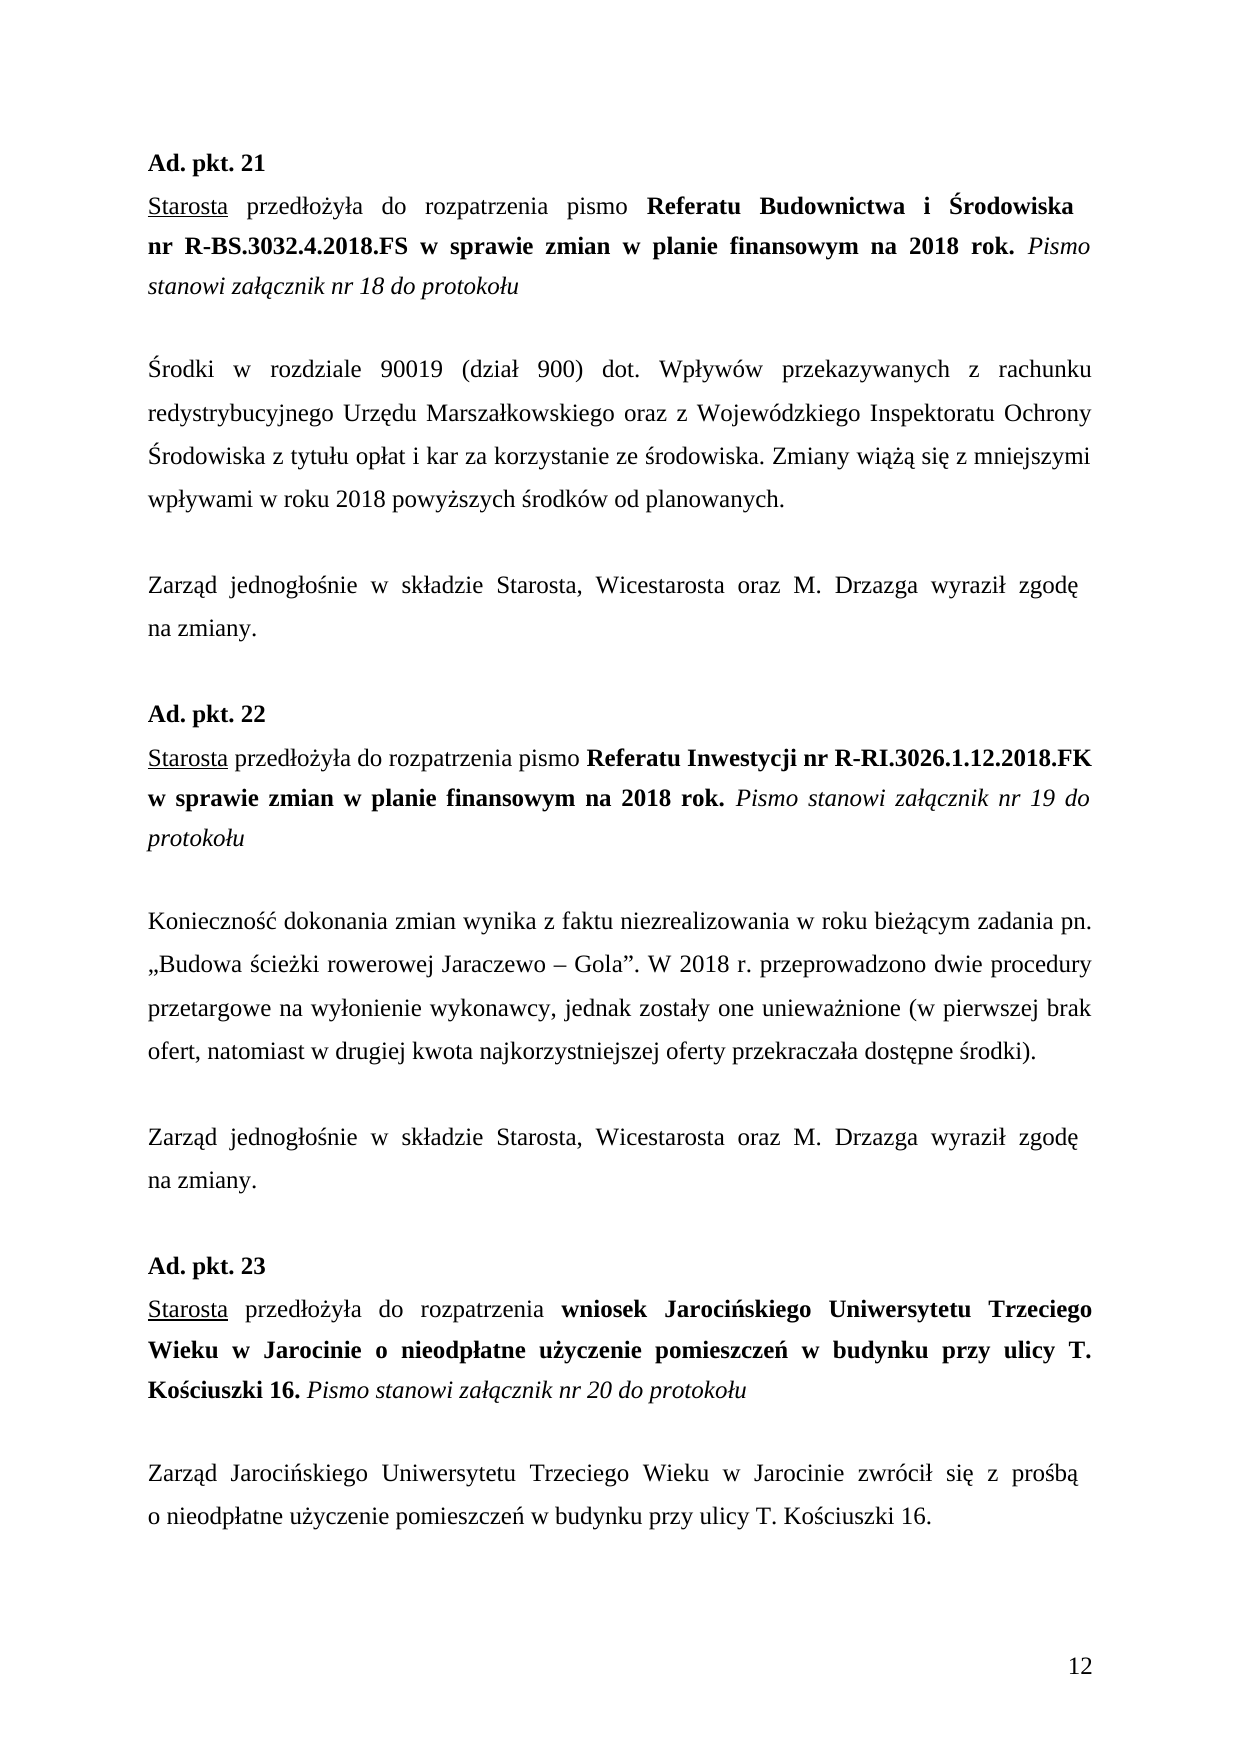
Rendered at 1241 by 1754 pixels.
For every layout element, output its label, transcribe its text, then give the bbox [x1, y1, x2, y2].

text Starosta przedłożyła do rozpatrzenia wniosek Jarocińskiego Uniwersytetu Trzeciego Wieku w Jarocinie o nieodpłatne użyczenie pomieszczeń w budynku przy ulicy T. Kościuszki 16. Pismo stanowi załącznik nr 20 do protokołu [148, 1294, 1093, 1404]
text Zarząd Jarocińskiego Uniwersytetu Trzeciego Wieku w Jarocinie zwrócił się z prośbą o nieodpłatne użyczenie pomieszczeń w budynku przy ulicy T. Kościuszki 16. [148, 1458, 1093, 1530]
text Ad. pkt. 23 [148, 1251, 1093, 1280]
text Zarząd jednogłośnie w składzie Starosta, Wicestarosta oraz M. Drzazga wyraził zgodę na zmiany. [148, 1122, 1093, 1194]
text Konieczność dokonania zmian wynika z faktu niezrealizowania w roku bieżącym zadania pn. „Budowa ścieżki rowerowej Jaraczewo – Gola”. W 2018 r. przeprowadzono dwie procedury przetargowe na wyłonienie wykonawcy, jednak zostały one unieważnione (w pierwszej brak ofert, natomiast w drugiej kwota najkorzystniejszej oferty przekraczała dostępne środki). [148, 906, 1093, 1064]
text Ad. pkt. 22 [148, 699, 1093, 728]
text Środki w rozdziale 90019 (dział 900) dot. Wpływów przekazywanych z rachunku redystrybucyjnego Urzędu Marszałkowskiego oraz z Wojewódzkiego Inspektoratu Ochrony Środowiska z tytułu opłat i kar za korzystanie ze środowiska. Zmiany wiążą się z mniejszymi wpływami w roku 2018 powyższych środków od planowanych. [148, 354, 1093, 513]
text Ad. pkt. 21 [148, 148, 1093, 176]
text Zarząd jednogłośnie w składzie Starosta, Wicestarosta oraz M. Drzazga wyraził zgodę na zmiany. [148, 570, 1093, 642]
text Starosta przedłożyła do rozpatrzenia pismo Referatu Budownictwa i Środowiska nr R-BS.3032.4.2018.FS w sprawie zmian w planie finansowym na 2018 rok. Pismo stanowi załącznik nr 18 do protokołu [148, 191, 1093, 300]
text Starosta przedłożyła do rozpatrzenia pismo Referatu Inwestycji nr R-RI.3026.1.12.2018.FK w sprawie zmian w planie finansowym na 2018 rok. Pismo stanowi załącznik nr 19 do protokołu [148, 743, 1093, 852]
